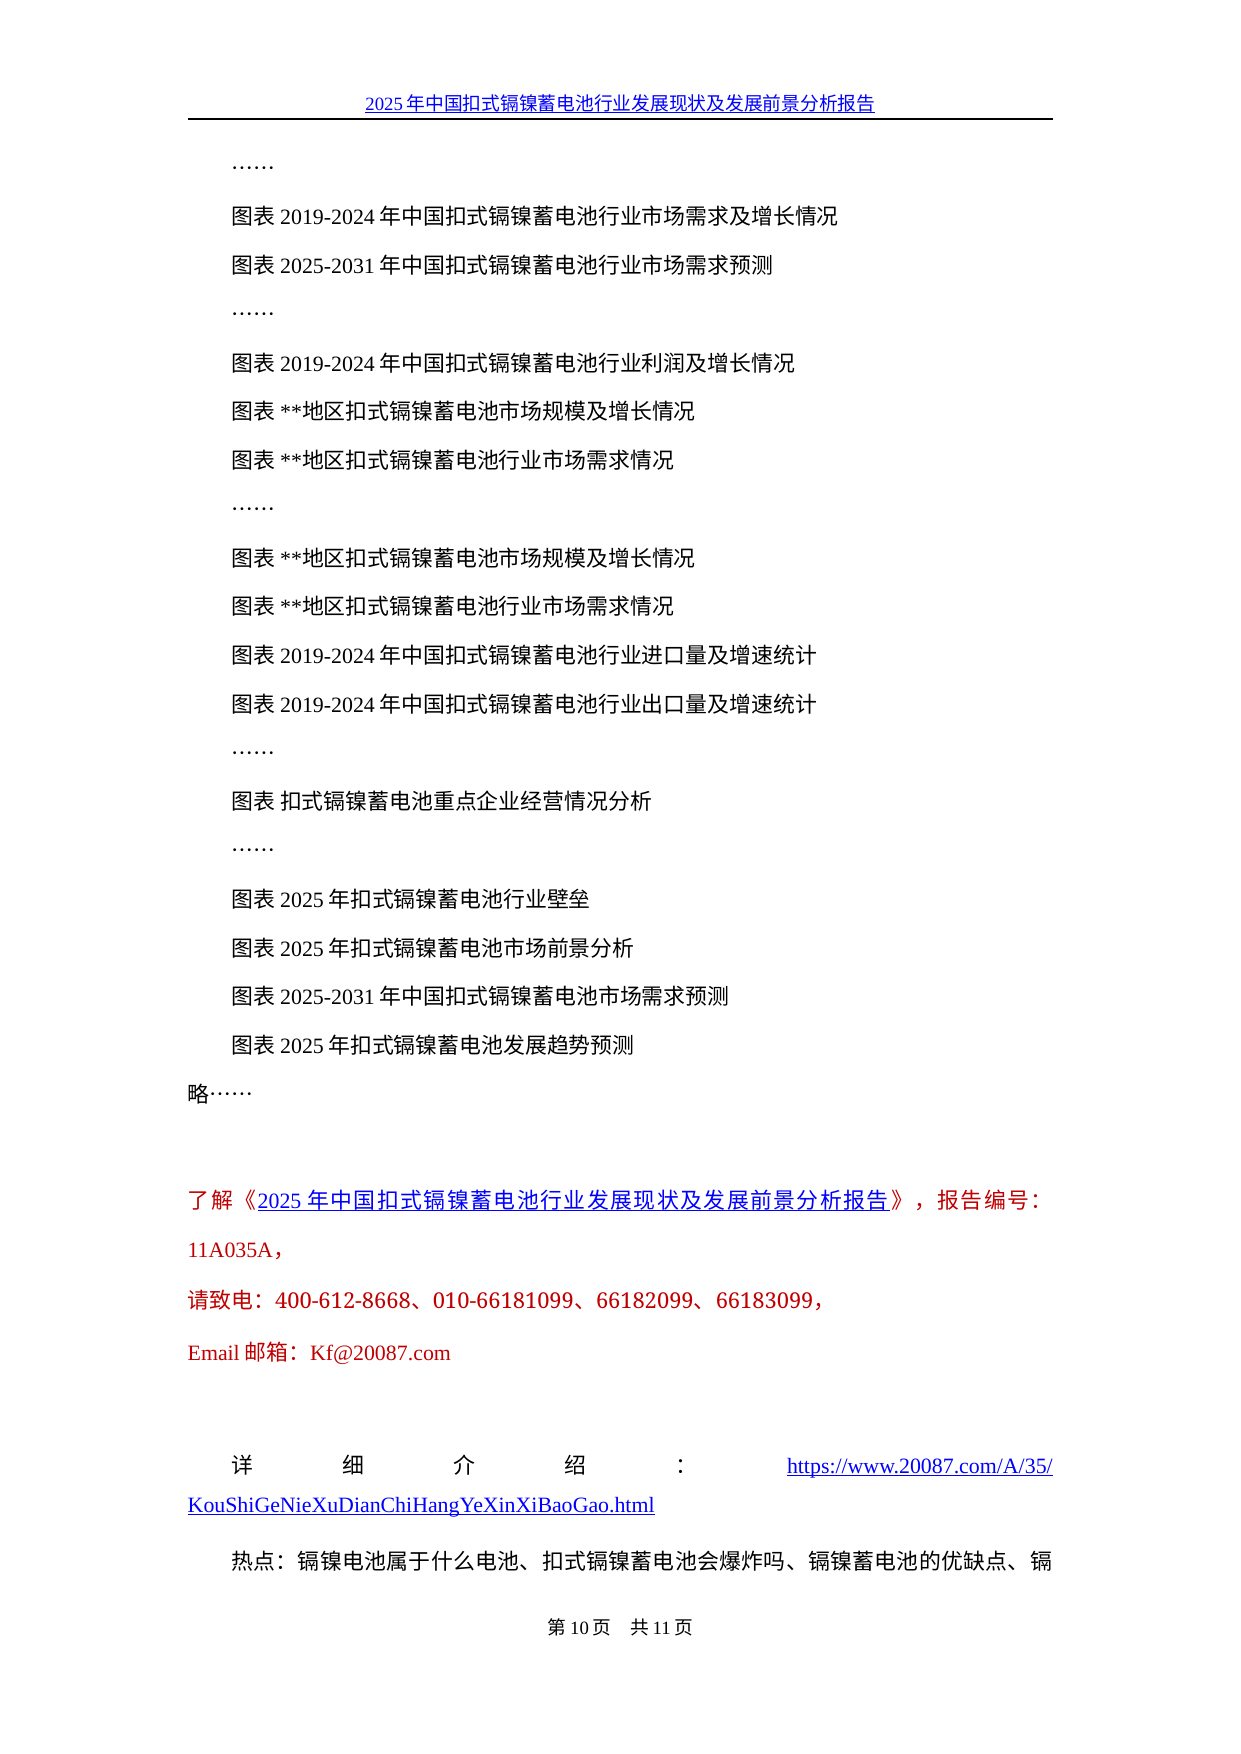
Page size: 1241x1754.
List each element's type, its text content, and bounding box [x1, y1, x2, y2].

text 了解《2025年中国扣式镉镍蓄电池行业发展现状及发展前景分析报告》，报告编号：11A035A， [187, 1183, 1053, 1264]
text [187, 1543, 1053, 1576]
text Email邮箱：Kf@20087.com [187, 1335, 1053, 1367]
text 请致电：400-612-8668、010-66181099、66182099、66183099， [187, 1283, 1053, 1316]
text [187, 150, 1053, 1109]
text 详细介绍：https://www.20087.com/A/35/KouShiGeNieXuDianChiHangYeXinXiBaoGao.html [187, 1448, 1053, 1521]
